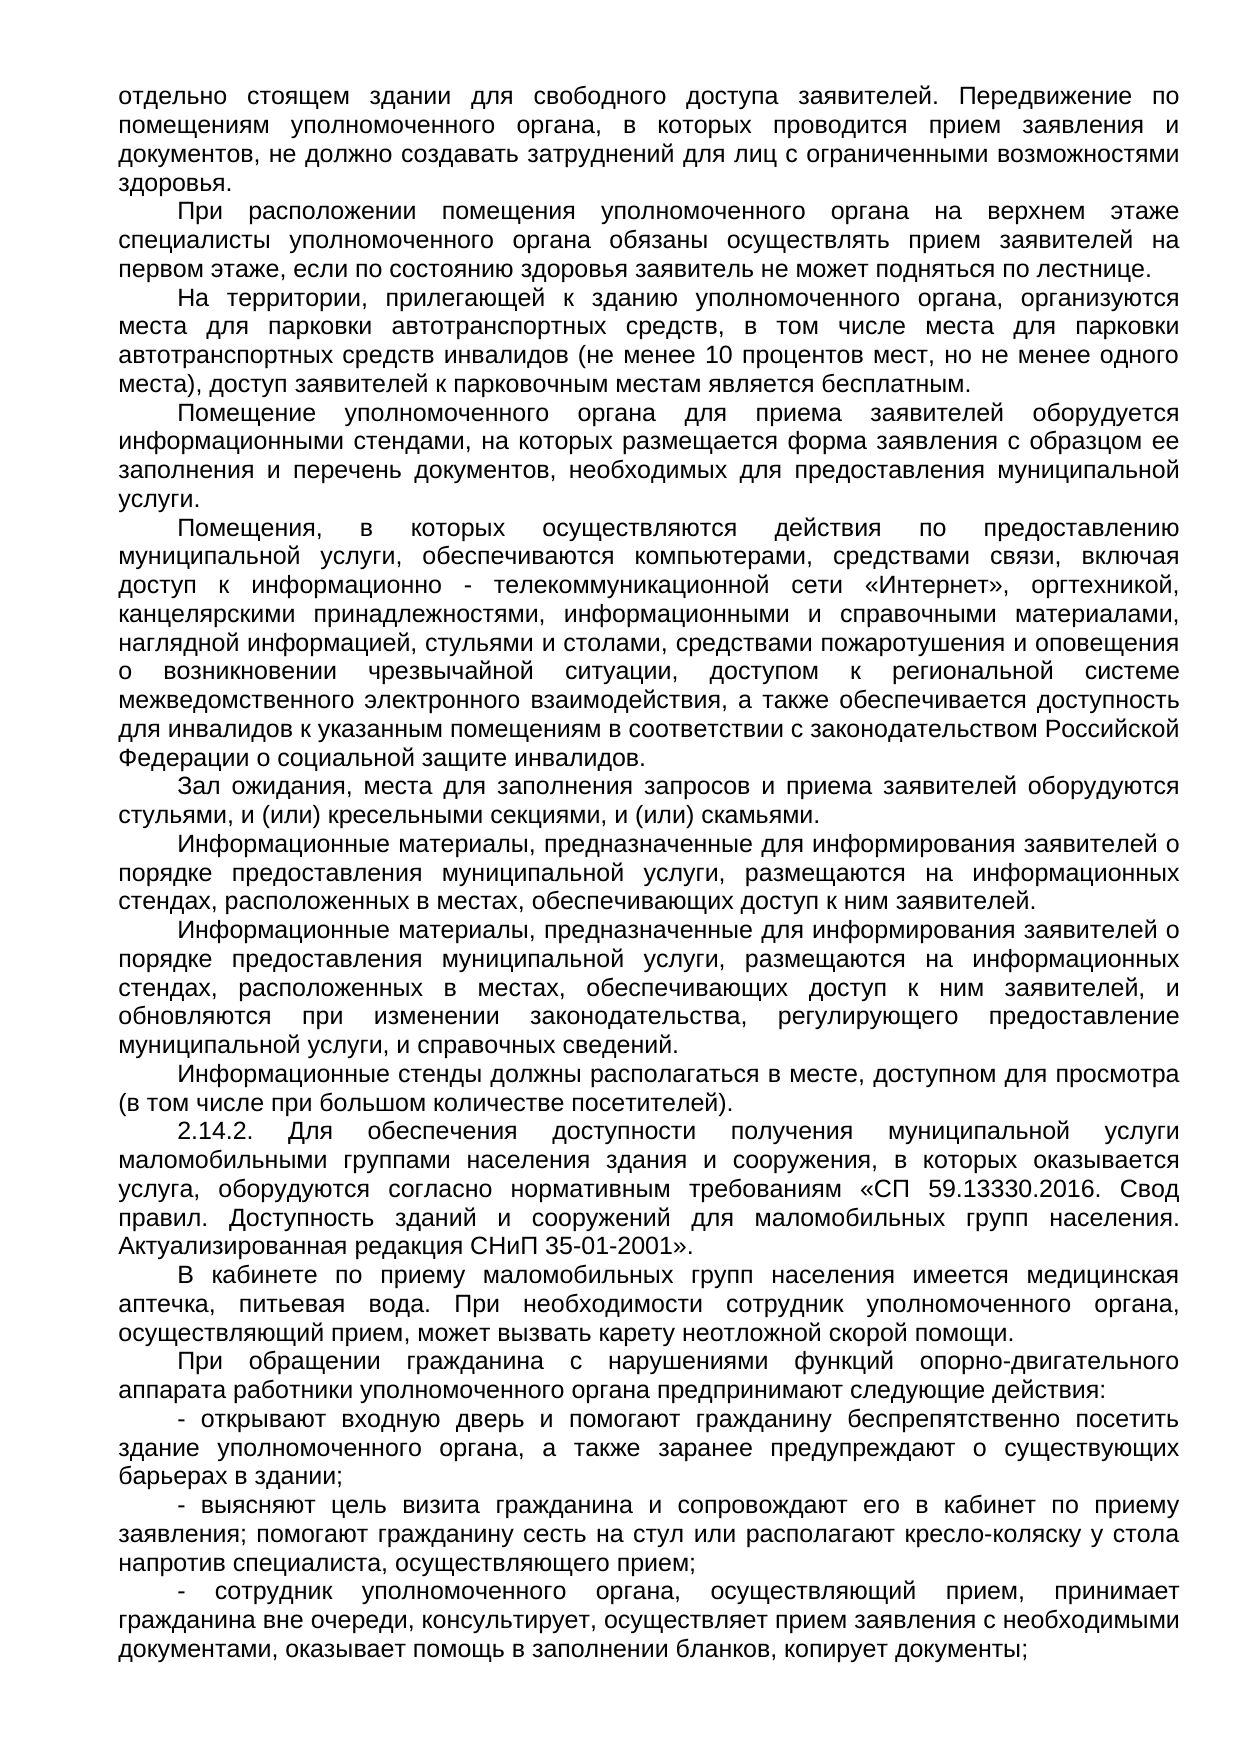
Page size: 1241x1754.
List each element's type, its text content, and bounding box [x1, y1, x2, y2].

text Помещение уполномоченного органа для приема заявителей оборудуется информационными стендами, на которых размещается форма заявления с образцом ее заполнения и перечень документов, необходимых для предоставления муниципальной услуги. [118, 397, 1181, 512]
text 2.14.2. Для обеспечения доступности получения муниципальной услуги маломобильными группами населения здания и сооружения, в которых оказывается услуга, оборудуются согласно нормативным требованиям «СП 59.13330.2016. Свод правил. Доступность зданий и сооружений для маломобильных групп населения. Актуализированная редакция СНиП 35-01-2001». [118, 1116, 1181, 1260]
text При расположении помещения уполномоченного органа на верхнем этаже специалисты уполномоченного органа обязаны осуществлять прием заявителей на первом этаже, если по состоянию здоровья заявитель не может подняться по лестнице. [118, 196, 1181, 282]
text - открывают входную дверь и помогают гражданину беспрепятственно посетить здание уполномоченного органа, а также заранее предупреждают о существующих барьерах в здании; [118, 1404, 1181, 1490]
text Информационные стенды должны располагаться в месте, доступном для просмотра (в том числе при большом количестве посетителей). [118, 1059, 1181, 1116]
text Зал ожидания, места для заполнения запросов и приема заявителей оборудуются стульями, и (или) кресельными секциями, и (или) скамьями. [118, 771, 1181, 829]
text На территории, прилегающей к зданию уполномоченного органа, организуются места для парковки автотранспортных средств, в том числе места для парковки автотранспортных средств инвалидов (не менее 10 процентов мест, но не менее одного места), доступ заявителей к парковочным местам является бесплатным. [118, 282, 1181, 397]
text - сотрудник уполномоченного органа, осуществляющий прием, принимает гражданина вне очереди, консультирует, осуществляет прием заявления с необходимыми документами, оказывает помощь в заполнении бланков, копирует документы; [118, 1576, 1181, 1662]
text В кабинете по приему маломобильных групп населения имеется медицинская аптечка, питьевая вода. При необходимости сотрудник уполномоченного органа, осуществляющий прием, может вызвать карету неотложной скорой помощи. [118, 1260, 1181, 1346]
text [118, 81, 1181, 196]
text Информационные материалы, предназначенные для информирования заявителей о порядке предоставления муниципальной услуги, размещаются на информационных стендах, расположенных в местах, обеспечивающих доступ к ним заявителей. [118, 829, 1181, 915]
text Информационные материалы, предназначенные для информирования заявителей о порядке предоставления муниципальной услуги, размещаются на информационных стендах, расположенных в местах, обеспечивающих доступ к ним заявителей, и обновляются при изменении законодательства, регулирующего предоставление муниципальной услуги, и справочных сведений. [118, 915, 1181, 1059]
text Помещения, в которых осуществляются действия по предоставлению муниципальной услуги, обеспечиваются компьютерами, средствами связи, включая доступ к информационно - телекоммуникационной сети «Интернет», оргтехникой, канцелярскими принадлежностями, информационными и справочными материалами, наглядной информацией, стульями и столами, средствами пожаротушения и оповещения о возникновении чрезвычайной ситуации, доступом к региональной системе межведомственного электронного взаимодействия, а также обеспечивается доступность для инвалидов к указанным помещениям в соответствии с законодательством Российской Федерации о социальной защите инвалидов. [118, 512, 1181, 771]
text При обращении гражданина с нарушениями функций опорно-двигательного аппарата работники уполномоченного органа предпринимают следующие действия: [118, 1346, 1181, 1404]
text - выясняют цель визита гражданина и сопровождают его в кабинет по приему заявления; помогают гражданину сесть на стул или располагают кресло-коляску у стола напротив специалиста, осуществляющего прием; [118, 1490, 1181, 1576]
